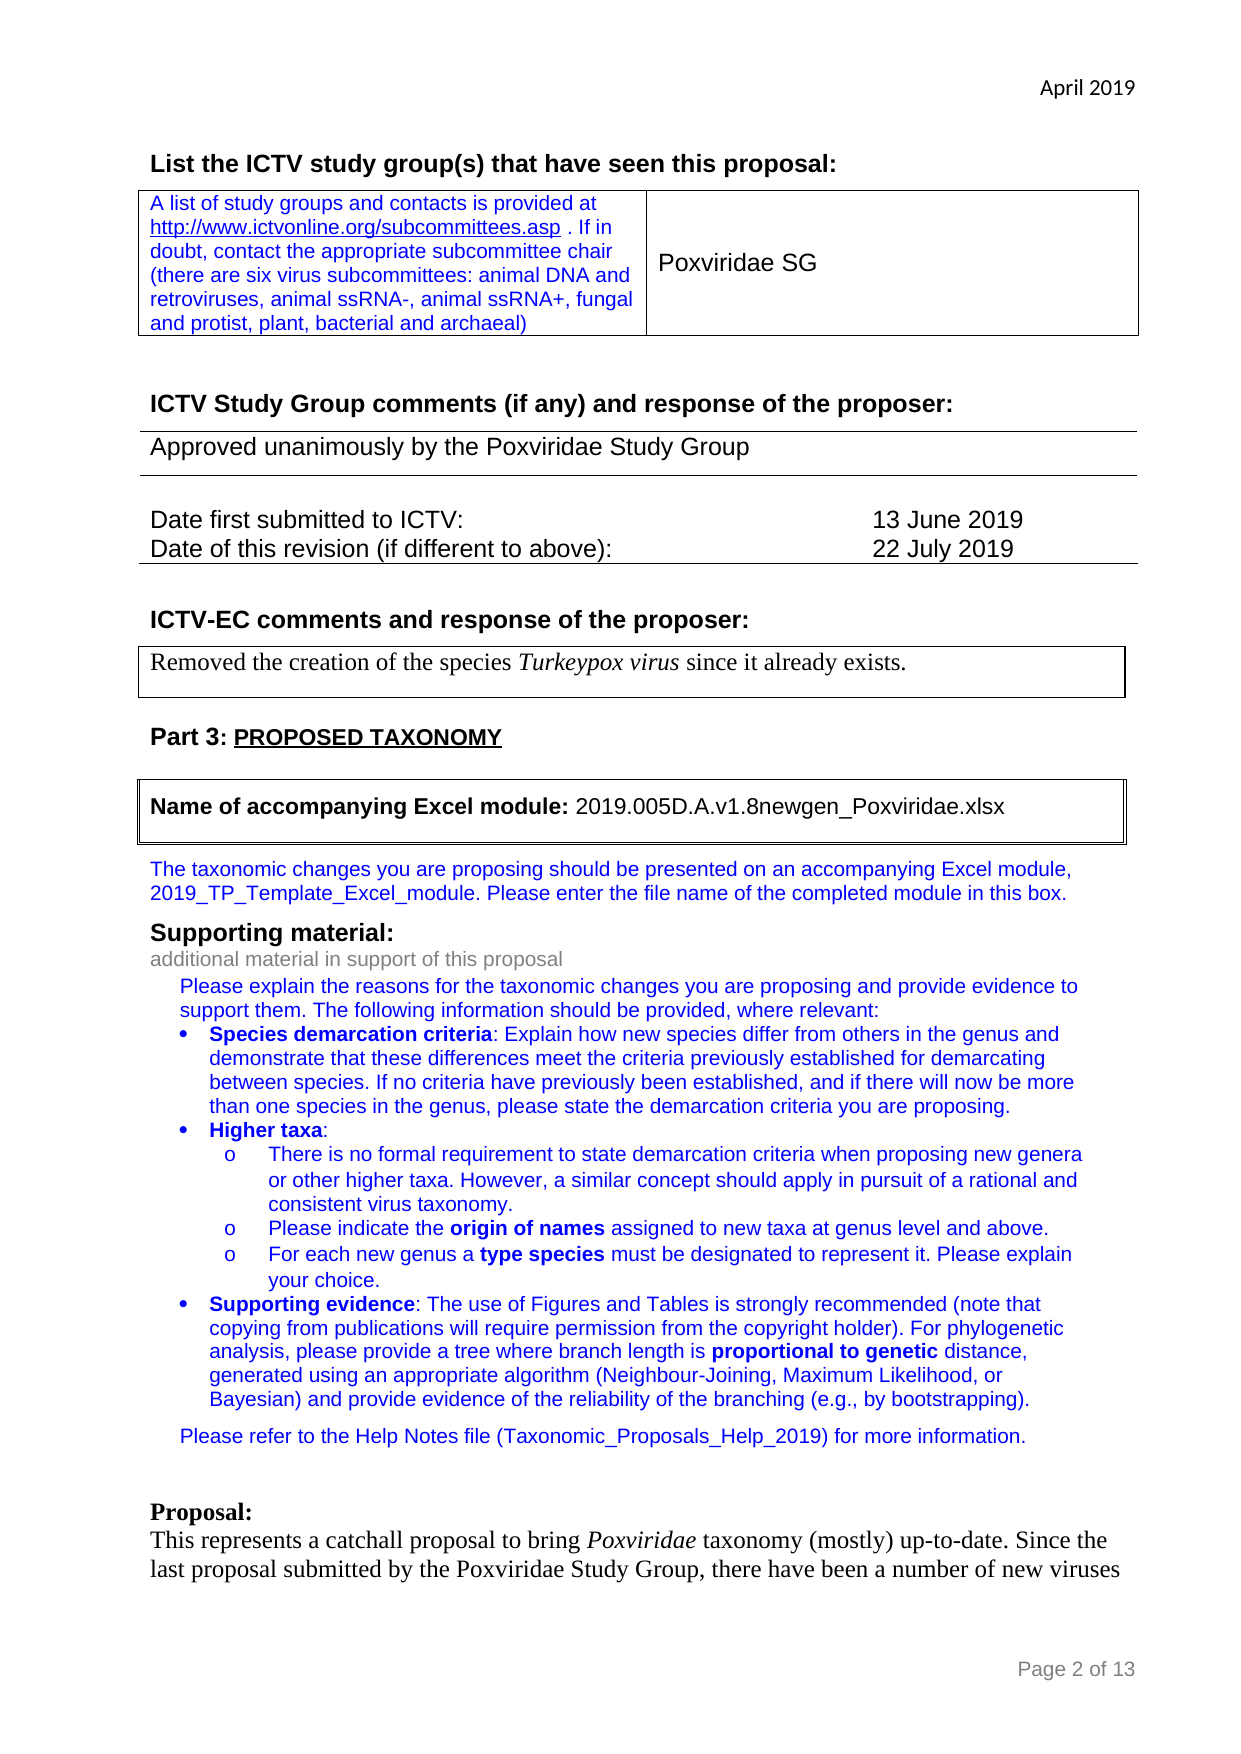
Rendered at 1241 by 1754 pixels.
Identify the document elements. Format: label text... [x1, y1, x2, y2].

table_cell 13 June 2019 [861, 505, 1138, 534]
table_cell [139, 475, 1138, 505]
table_header ICTV-EC comments and response of the proposer: [139, 592, 1125, 646]
table_cell List the ICTV study group(s) that have seen this proposal: [139, 135, 1138, 190]
table_cell Approved unanimously by the Poxviridae Study Group [139, 431, 1138, 475]
text The taxonomic changes you are proposing should be presented on an accompanying Excel module, 2019_TP_Template_Excel_module. Please enter the file name of the completed module in this box. [150, 857, 1135, 905]
table_cell Date of this revision (if different to above): [139, 534, 861, 562]
table_cell Removed the creation of the species Turkeypox virus since it already exists. [139, 647, 1124, 697]
table_cell Date first submitted to ICTV: [139, 505, 861, 534]
table_cell ICTV Study Group comments (if any) and response of the proposer: [139, 336, 1138, 431]
table_header additional material in support of this proposal [139, 946, 1100, 974]
text Supporting material: [150, 918, 1135, 946]
table_cell A list of study groups and contacts is provided at http://www.ictvonline.org/subcommittees.asp . If in doubt, contact the appropriate subcommittee chair (there are six virus subcommittees: animal DNA and retroviruses, animal ssRNA-, animal ssRNA+, fungal and protist, plant, bacterial and archaeal) [139, 191, 646, 334]
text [150, 1525, 1135, 1583]
table_cell Please explain the reasons for the taxonomic changes you are proposing and provide evidence to support them. The following information should be provided, where relevant: Species demarcation criteria: Explain how new species differ from others in the genus and demonstrate that these differences meet the criteria previously established for demarcating between species. If no criteria have previously been established, and if there will now be more than one species in the genus, please state the demarcation criteria you are proposing. Higher taxa: There is no formal requirement to state demarcation criteria when proposing new genera or other higher taxa. However, a similar concept should apply in pursuit of a rational and consistent virus taxonomy. Please indicate the origin of names assigned to new taxa at genus level and above. For each new genus a type species must be designated to represent it. Please explain your choice. Supporting evidence: The use of Figures and Tables is strongly recommended (note that copying from publications will require permission from the copyright holder). For phylogenetic analysis, please provide a tree where branch length is proportional to genetic distance, generated using an appropriate algorithm (Neighbour-Joining, Maximum Likelihood, or Bayesian) and provide evidence of the reliability of the branching (e.g., by bootstrapping). Please refer to the Help Notes file (Taxonomic_Proposals_Help_2019) for more information. [139, 974, 1100, 1497]
table_cell 22 July 2019 [861, 534, 1138, 562]
table_cell Poxviridae SG [647, 191, 1138, 334]
text Part 3: PROPOSED TAXONOMY [150, 722, 1135, 751]
text Proposal: [150, 1497, 1135, 1525]
table_header Name of accompanying Excel module: 2019.005D.A.v1.8newgen_Poxviridae.xlsx [140, 780, 1123, 842]
